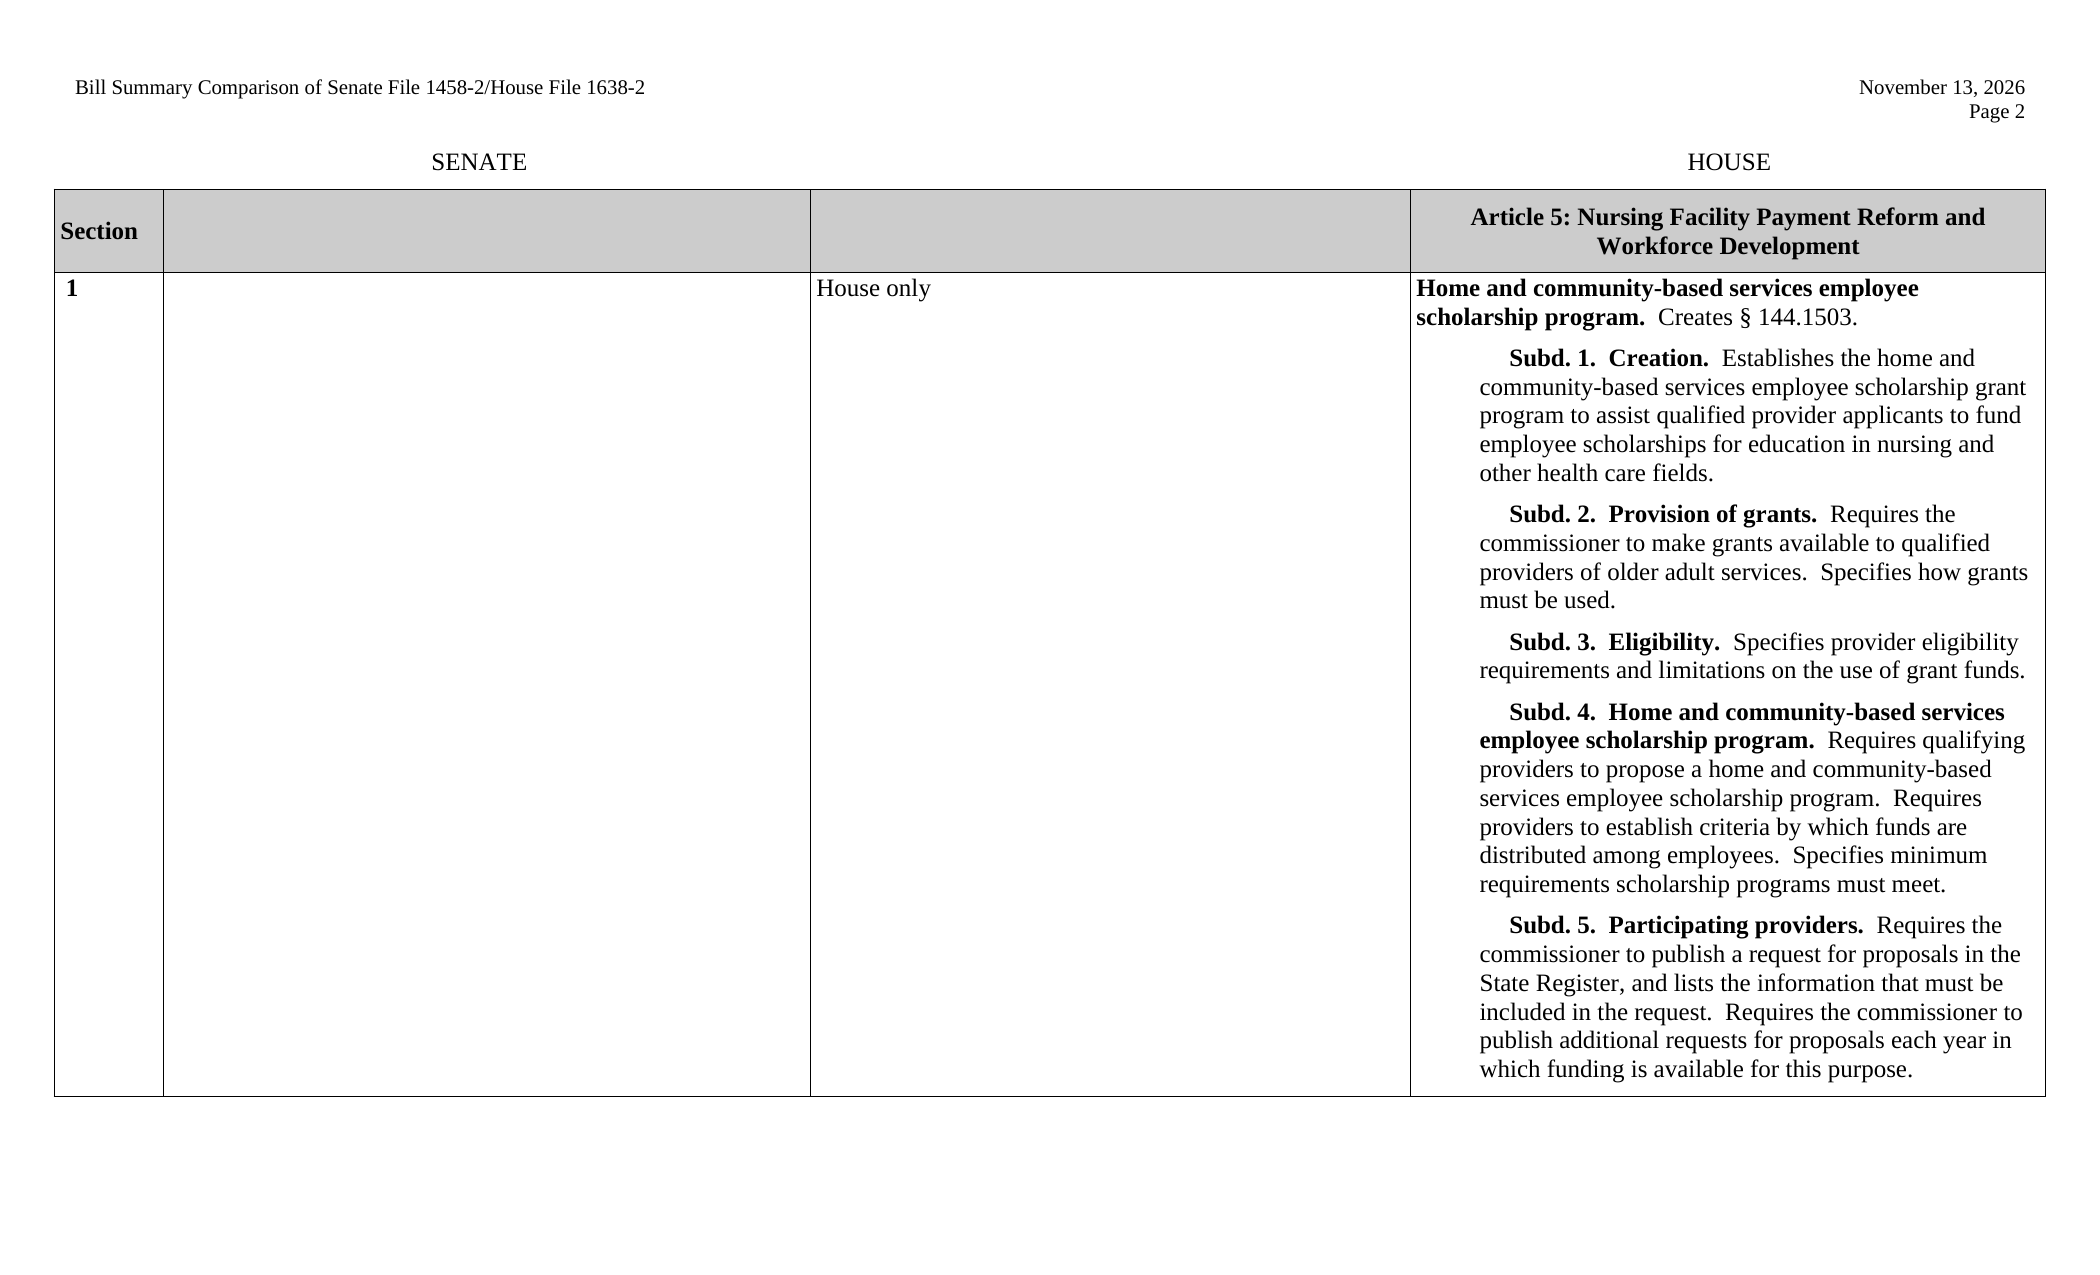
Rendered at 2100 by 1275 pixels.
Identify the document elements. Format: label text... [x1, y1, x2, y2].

table_cell House only [811, 273, 1410, 1096]
table_cell [55, 273, 163, 1096]
table_cell [164, 273, 810, 1096]
table_header Section [55, 190, 163, 272]
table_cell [1411, 273, 2045, 1096]
table_header [164, 190, 810, 272]
table_header Article 5: Nursing Facility Payment Reform and Workforce Development [1411, 190, 2045, 272]
table_header [811, 190, 1410, 272]
